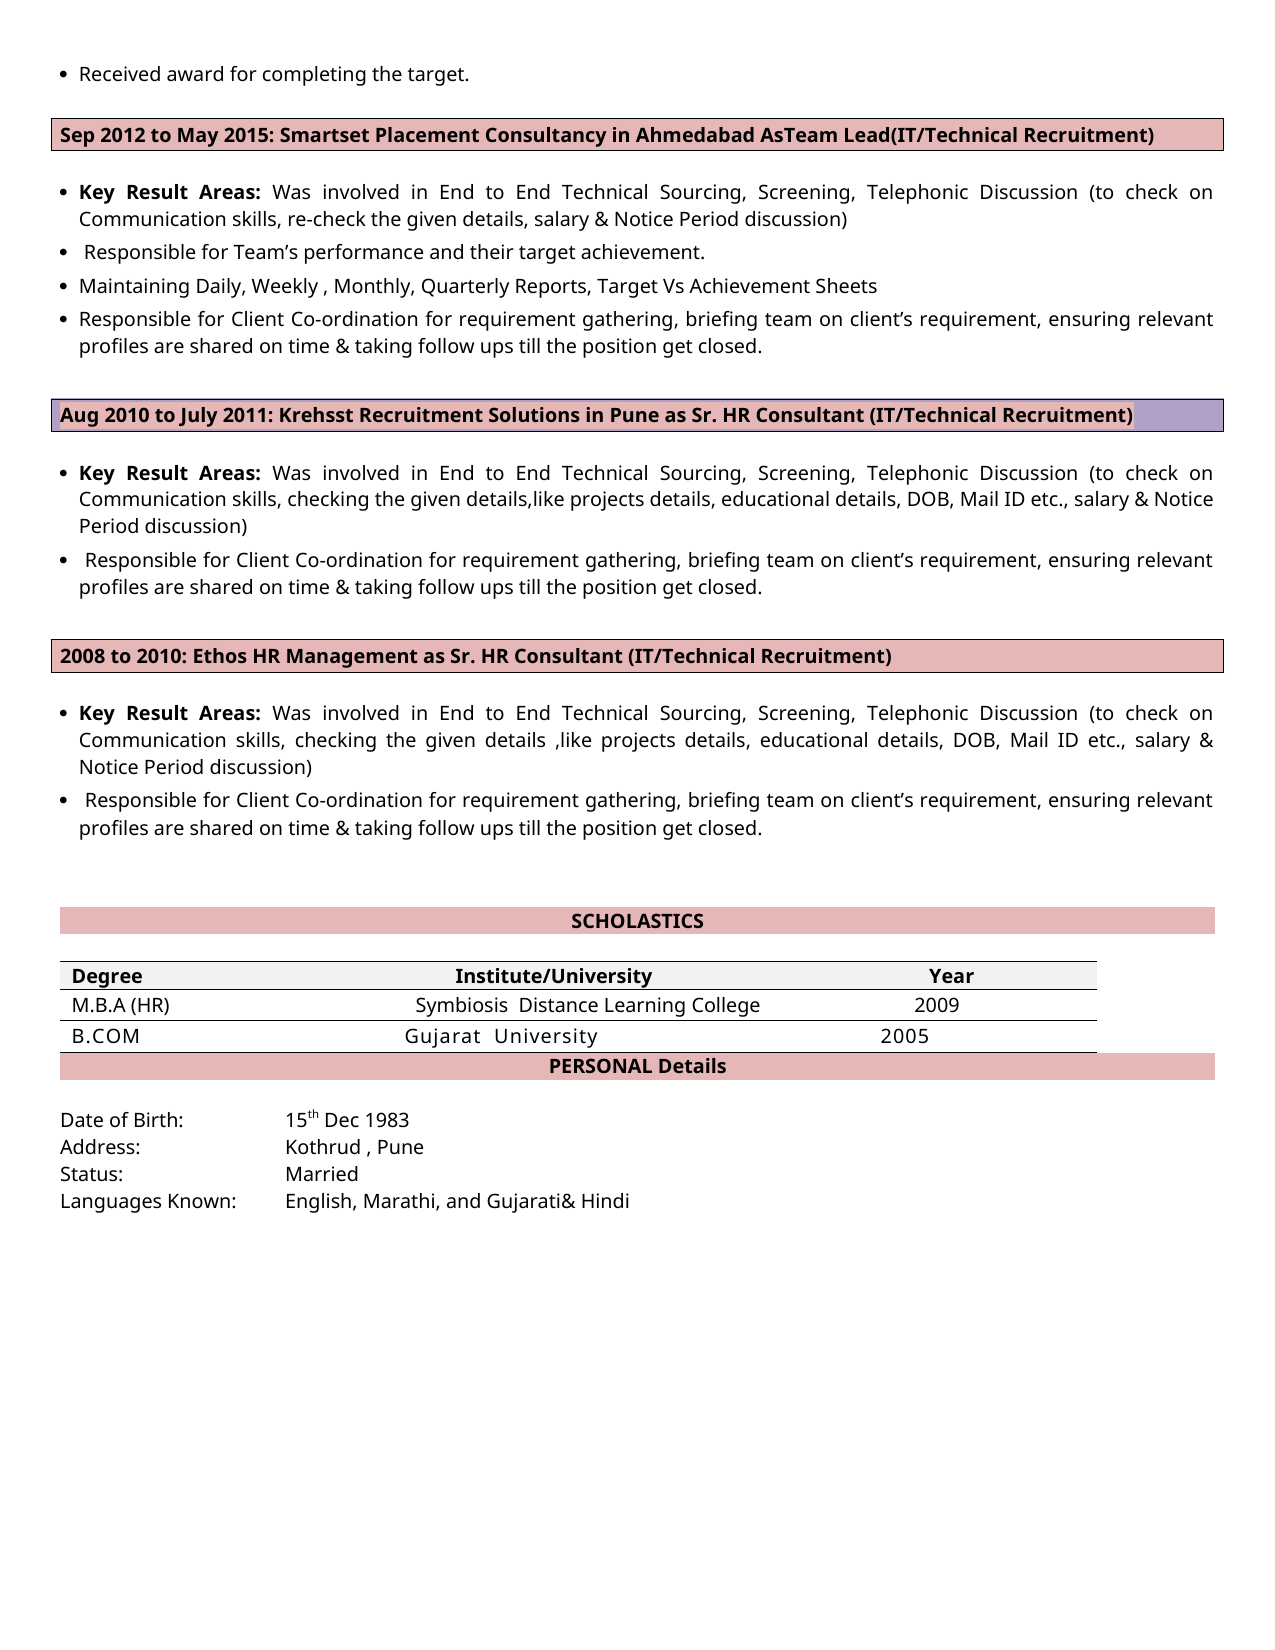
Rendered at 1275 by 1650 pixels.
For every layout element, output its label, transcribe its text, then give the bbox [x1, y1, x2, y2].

list Received award for completing the target. [60, 60, 1215, 87]
text Languages Known: English, Marathi, and Gujarati& Hindi [60, 1188, 1215, 1214]
text 2008 to 2010: Ethos HR Management as Sr. HR Consultant (IT/Technical Recruitment) [52, 640, 1223, 672]
list Responsible for Client Co-ordination for requirement gathering, briefing team on client’s requirement, ensuring relevant profiles are shared on time & taking follow ups till the position get closed. [60, 546, 1215, 600]
text Address: Kothrud , Pune [60, 1134, 1215, 1161]
list Key Result Areas: Was involved in End to End Technical Sourcing, Screening, Telephonic Discussion (to check on Communication skills, checking the given details ,like projects details, educational details, DOB, Mail ID etc., salary & Notice Period discussion) [60, 699, 1215, 781]
text Date of Birth: 15th Dec 1983 [60, 1107, 1215, 1134]
list Maintaining Daily, Weekly , Monthly, Quarterly Reports, Target Vs Achievement Sheets [60, 272, 1215, 299]
list Responsible for Team’s performance and their target achievement. [60, 239, 1215, 266]
text SCHOLASTICS [60, 907, 1215, 934]
list Responsible for Client Co-ordination for requirement gathering, briefing team on client’s requirement, ensuring relevant profiles are shared on time & taking follow ups till the position get closed. [60, 787, 1215, 841]
table_cell B.COM Gujarat University 2005 [60, 1021, 1097, 1052]
text Sep 2012 to May 2015: Smartset Placement Consultancy in Ahmedabad AsTeam Lead(IT/Technical Recruitment) [52, 119, 1223, 150]
list Key Result Areas: Was involved in End to End Technical Sourcing, Screening, Telephonic Discussion (to check on Communication skills, checking the given details,like projects details, educational details, DOB, Mail ID etc., salary & Notice Period discussion) [60, 459, 1215, 540]
text Status: Married [60, 1161, 1215, 1188]
text PERSONAL Details [60, 1053, 1215, 1080]
table_cell M.B.A (HR) Symbiosis Distance Learning College 2009 [60, 990, 1097, 1019]
text Aug 2010 to July 2011: Krehsst Recruitment Solutions in Pune as Sr. HR Consultant (IT/Technical Recruitment) [52, 400, 1223, 431]
list Responsible for Client Co-ordination for requirement gathering, briefing team on client’s requirement, ensuring relevant profiles are shared on time & taking follow ups till the position get closed. [60, 305, 1215, 359]
table_header Degree Institute/University Year [60, 962, 1097, 989]
